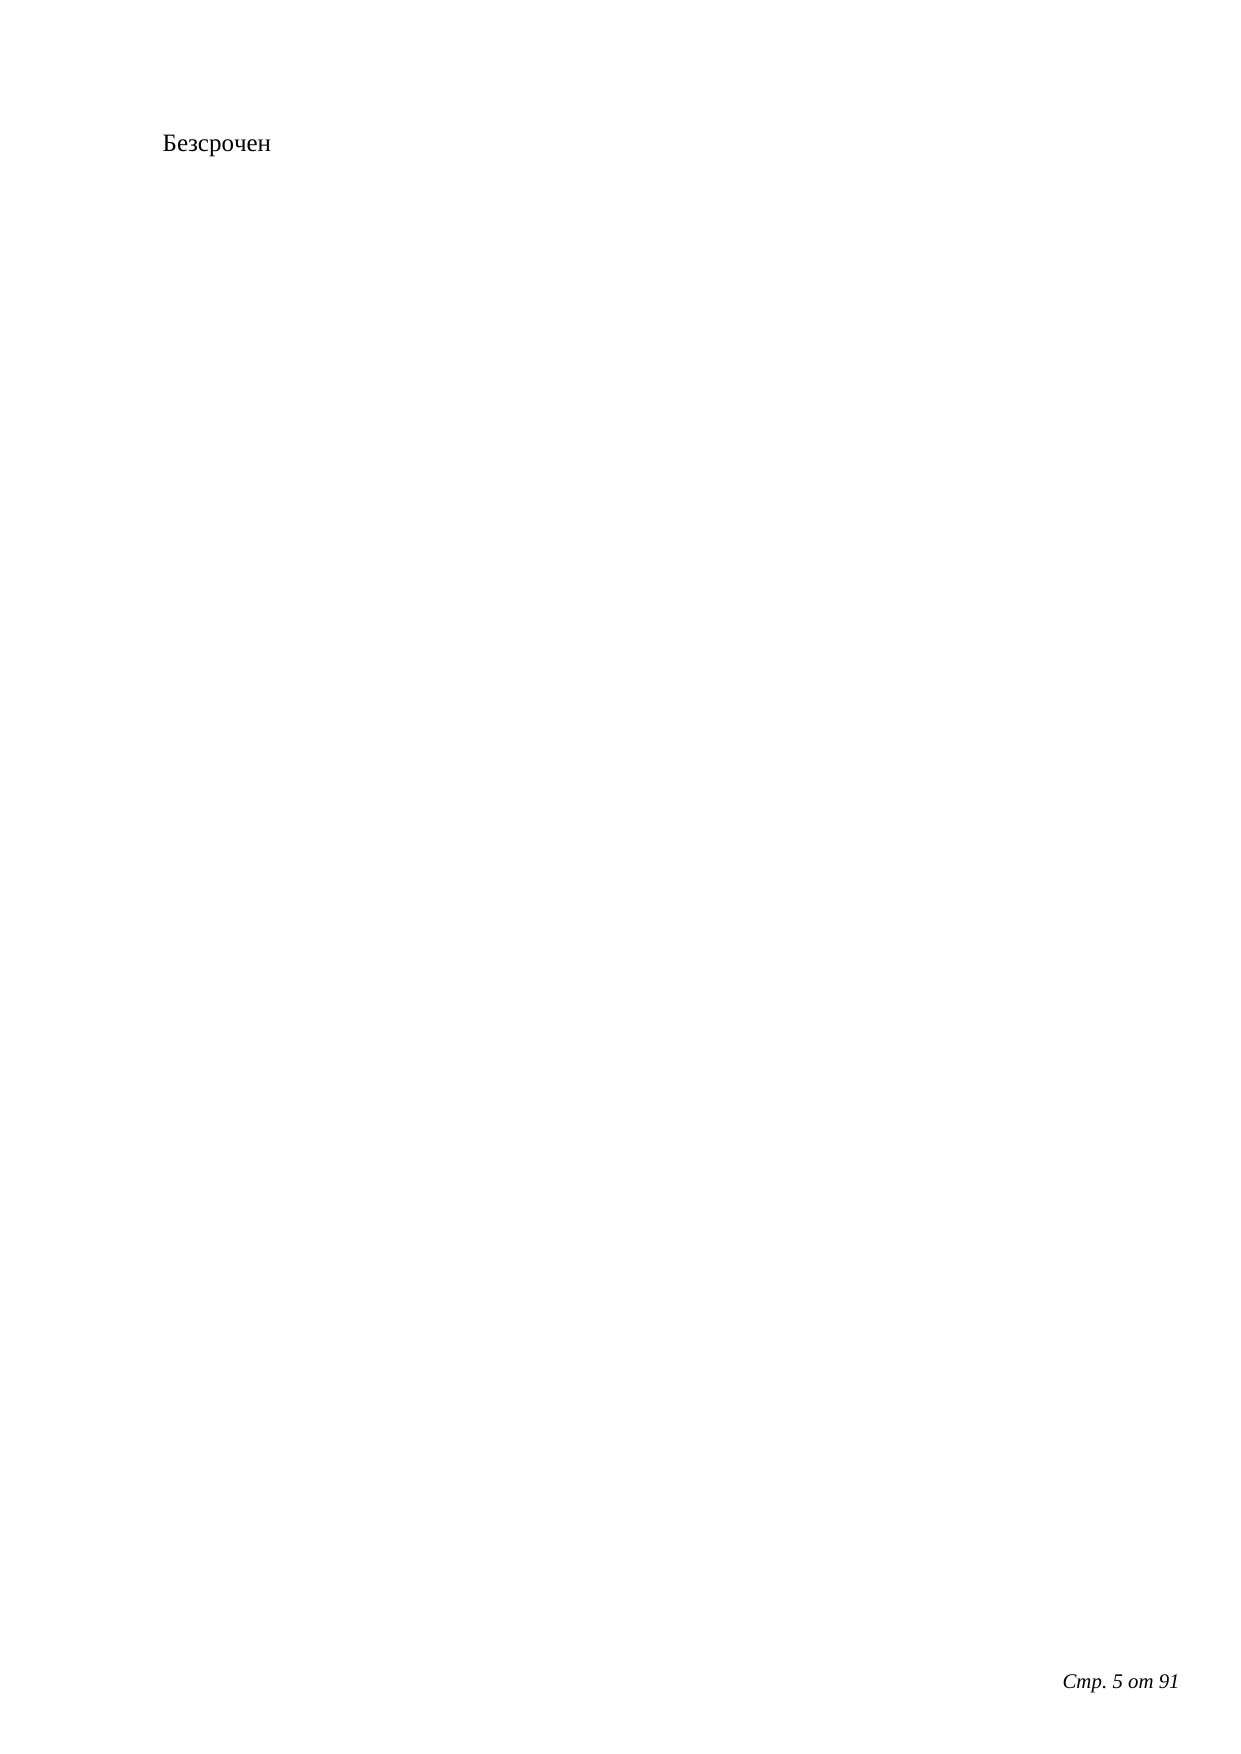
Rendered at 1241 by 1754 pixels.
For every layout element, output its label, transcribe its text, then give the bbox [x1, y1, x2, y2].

text Безсрочен [162, 128, 1181, 157]
